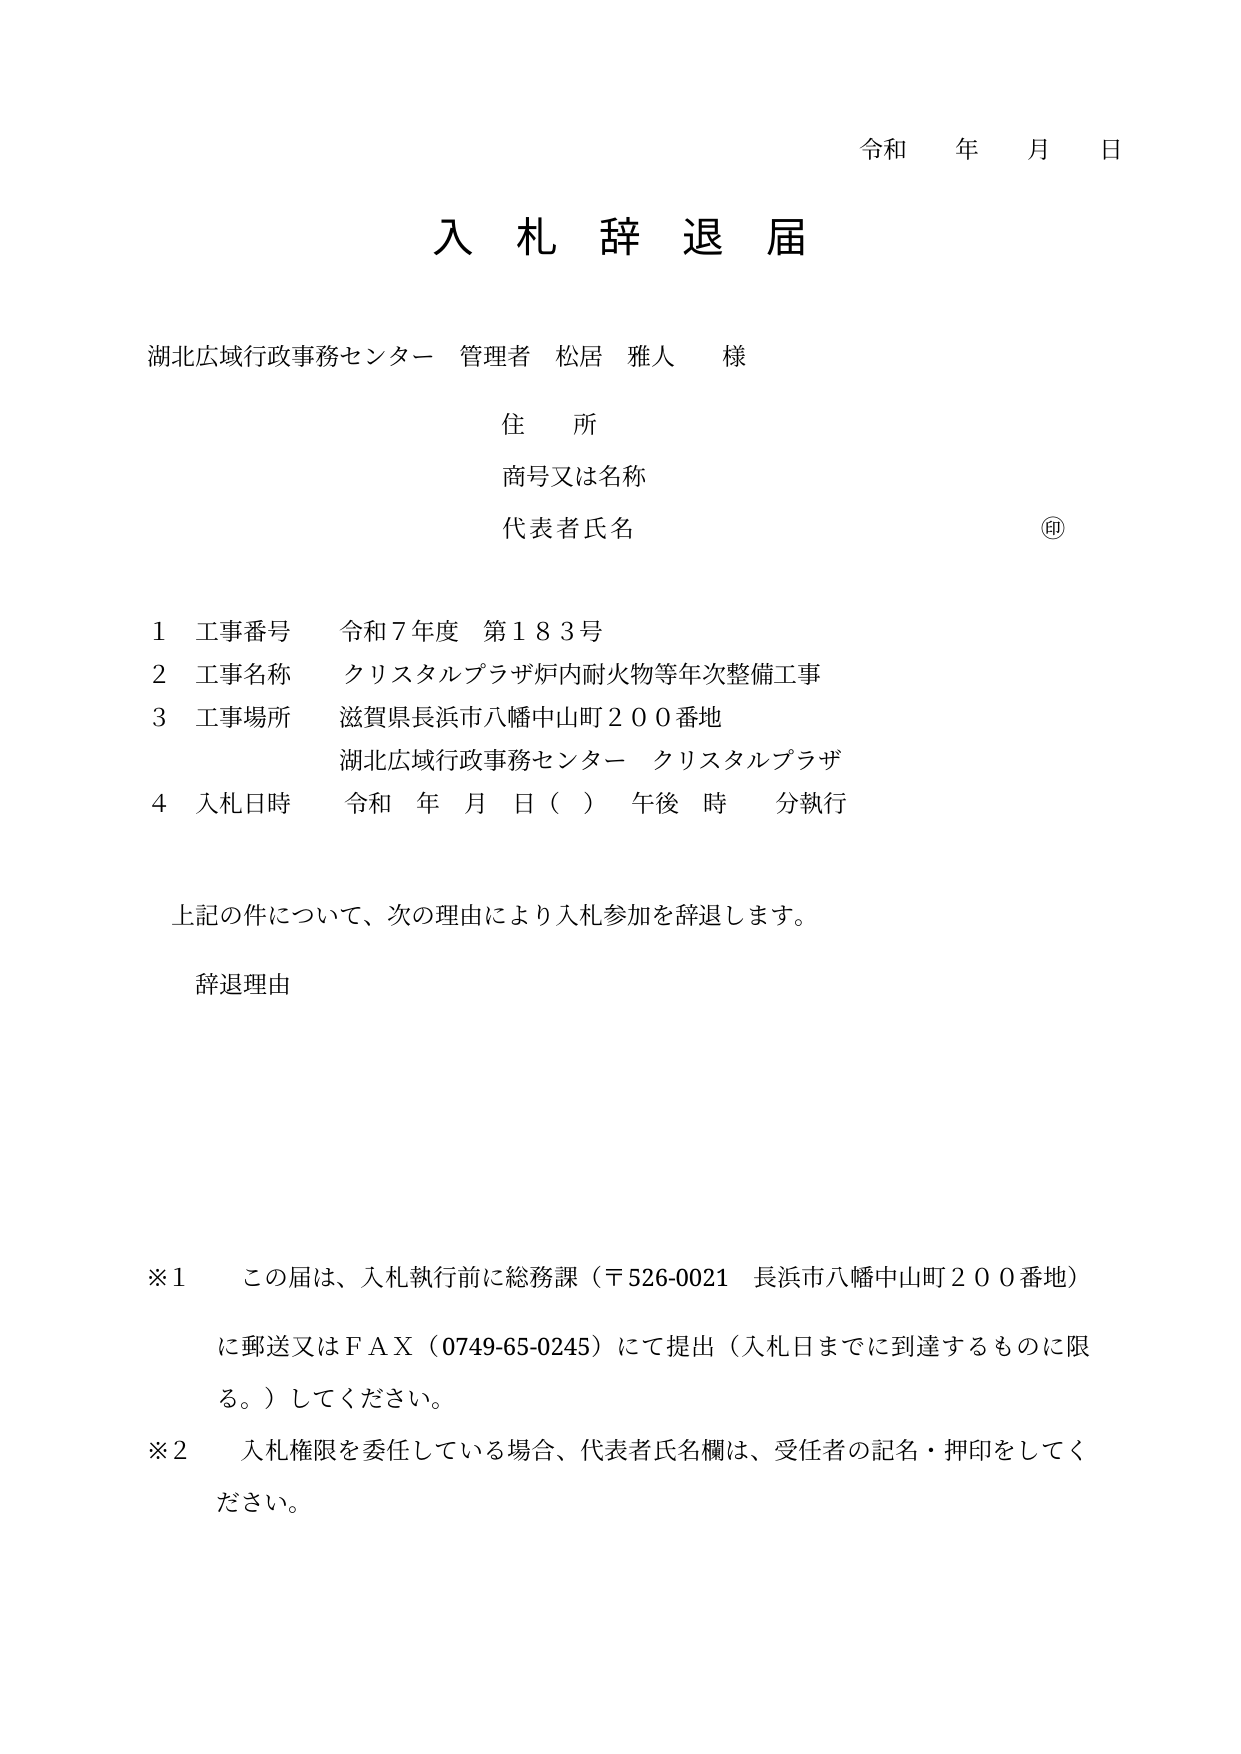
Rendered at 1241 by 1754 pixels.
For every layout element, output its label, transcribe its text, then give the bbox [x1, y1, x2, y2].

text 代表者氏名 ㊞ [148, 510, 1092, 544]
text 商号又は名称 [148, 458, 1092, 492]
text ２ 工事名称 クリスタルプラザ炉内耐火物等年次整備工事 [148, 656, 1092, 691]
text １ 工事番号 令和７年度 第１８３号 [148, 613, 1092, 648]
text 入 札 辞 退 届 [148, 199, 1092, 268]
text 令和 年 月 日 [148, 131, 1123, 165]
text 辞退理由 [148, 966, 1092, 1001]
text 湖北広域行政事務センター 管理者 松居 雅人 様 [148, 337, 1092, 372]
text ※２ 入札権限を委任している場合、代表者氏名欄は、受任者の記名・押印をしてください。 [148, 1414, 1092, 1518]
text 湖北広域行政事務センター クリスタルプラザ [148, 742, 1092, 777]
text 上記の件について、次の理由により入札参加を辞退します。 [148, 897, 1092, 932]
text 住所 [148, 406, 1092, 441]
text ３ 工事場所 滋賀県長浜市八幡中山町２００番地 [148, 699, 1092, 734]
text ※１ この届は、入札執行前に総務課（〒526-0021 長浜市八幡中山町２００番地）に郵送又はＦＡＸ（0749-65-0245）にて提出（入札日までに到達するものに限る。）してください。 [148, 1242, 1092, 1414]
text ４ 入札日時 令和 年 月 日（ ） 午後 時 分執行 [148, 785, 1092, 820]
